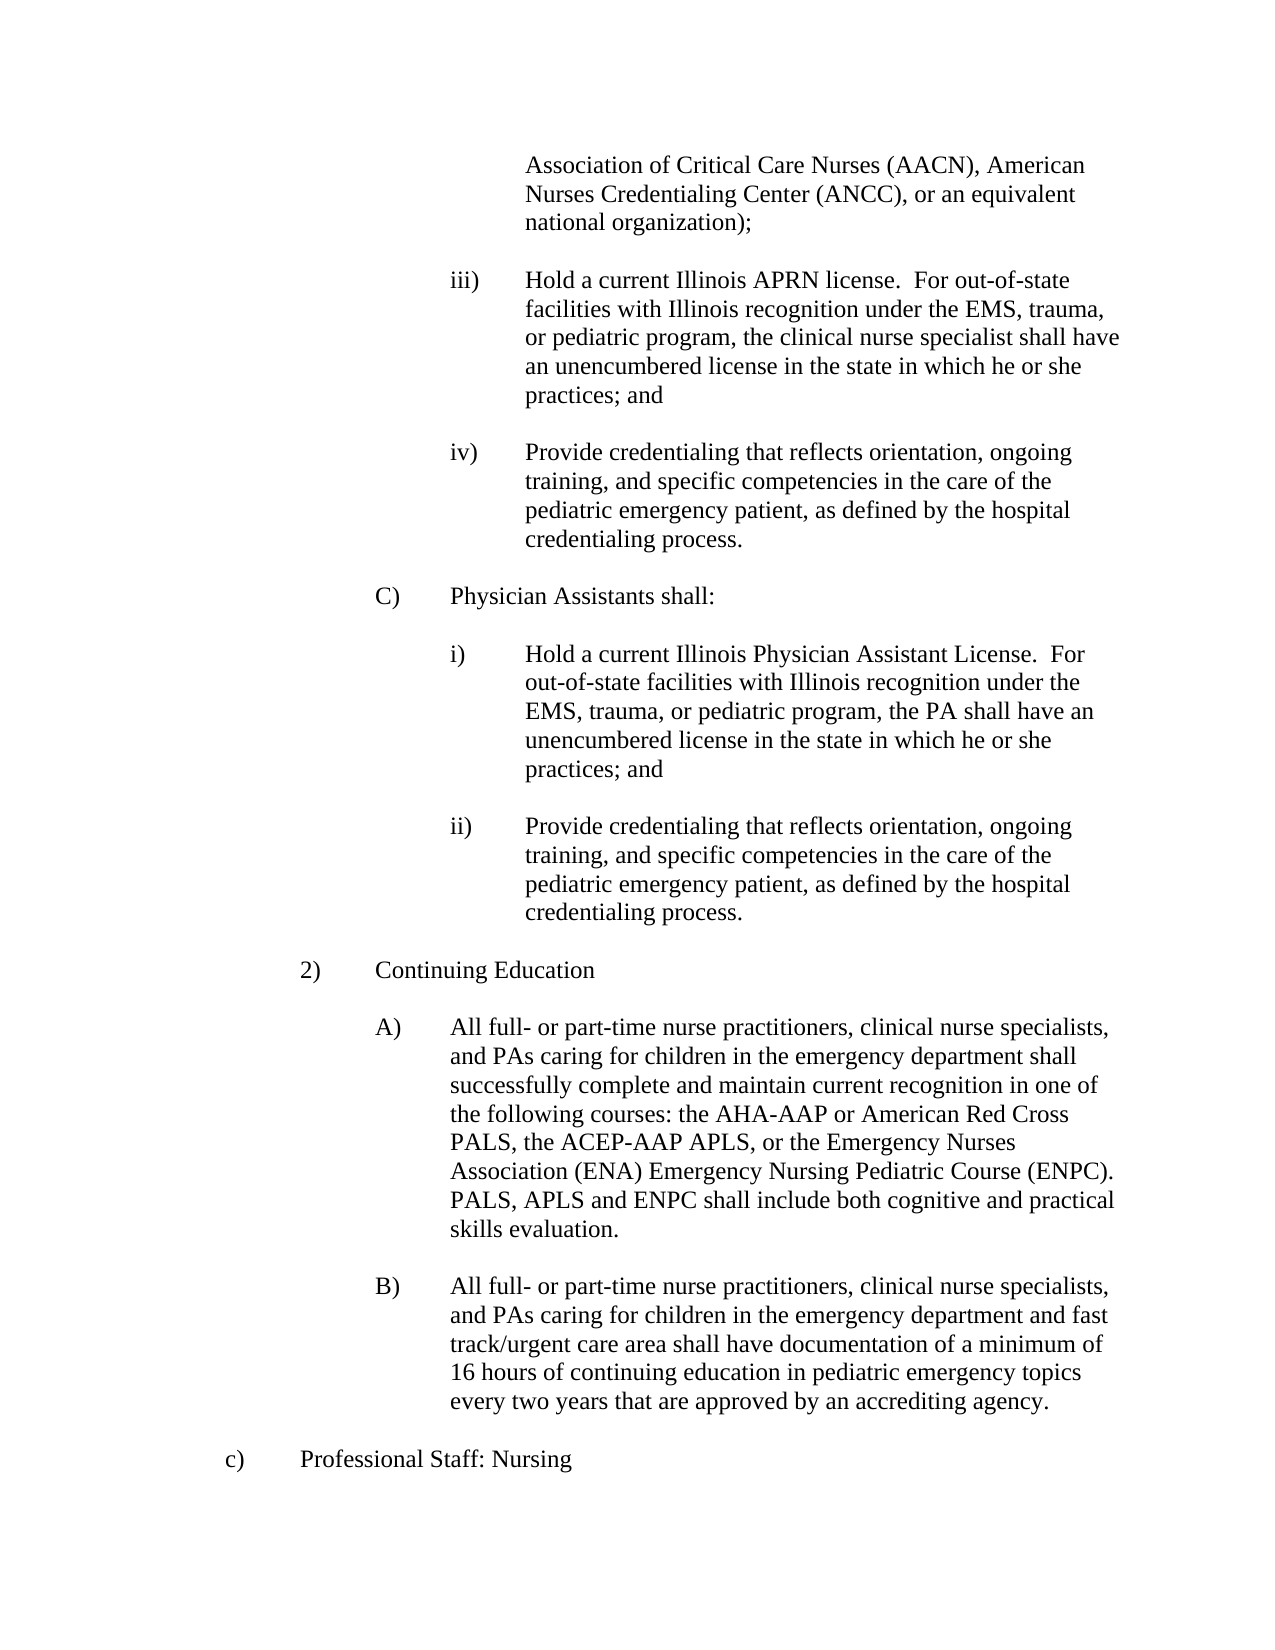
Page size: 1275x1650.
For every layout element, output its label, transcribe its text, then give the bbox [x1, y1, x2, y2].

text B) All full- or part-time nurse practitioners, clinical nurse specialists, and PAs caring for children in the emergency department and fast track/urgent care area shall have documentation of a minimum of 16 hours of continuing education in pediatric emergency topics every two years that are approved by an accrediting agency. [375, 1271, 1125, 1415]
text iv) Provide credentialing that reflects orientation, ongoing training, and specific competencies in the care of the pediatric emergency patient, as defined by the hospital credentialing process. [450, 437, 1125, 552]
text c) Professional Staff: Nursing [150, 1444, 1125, 1472]
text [450, 150, 1125, 236]
text ii) Provide credentialing that reflects orientation, ongoing training, and specific competencies in the care of the pediatric emergency patient, as defined by the hospital credentialing process. [450, 811, 1125, 926]
text A) All full- or part-time nurse practitioners, clinical nurse specialists, and PAs caring for children in the emergency department shall successfully complete and maintain current recognition in one of the following courses: the AHA-AAP or American Red Cross PALS, the ACEP-AAP APLS, or the Emergency Nurses Association (ENA) Emergency Nursing Pediatric Course (ENPC). PALS, APLS and ENPC shall include both cognitive and practical skills evaluation. [375, 1012, 1125, 1242]
text 2) Continuing Education [225, 955, 1125, 984]
text i) Hold a current Illinois Physician Assistant License. For out-of-state facilities with Illinois recognition under the EMS, trauma, or pediatric program, the PA shall have an unencumbered license in the state in which he or she practices; and [450, 639, 1125, 782]
text iii) Hold a current Illinois APRN license. For out-of-state facilities with Illinois recognition under the EMS, trauma, or pediatric program, the clinical nurse specialist shall have an unencumbered license in the state in which he or she practices; and [450, 265, 1125, 409]
text C) Physician Assistants shall: [300, 581, 1125, 610]
